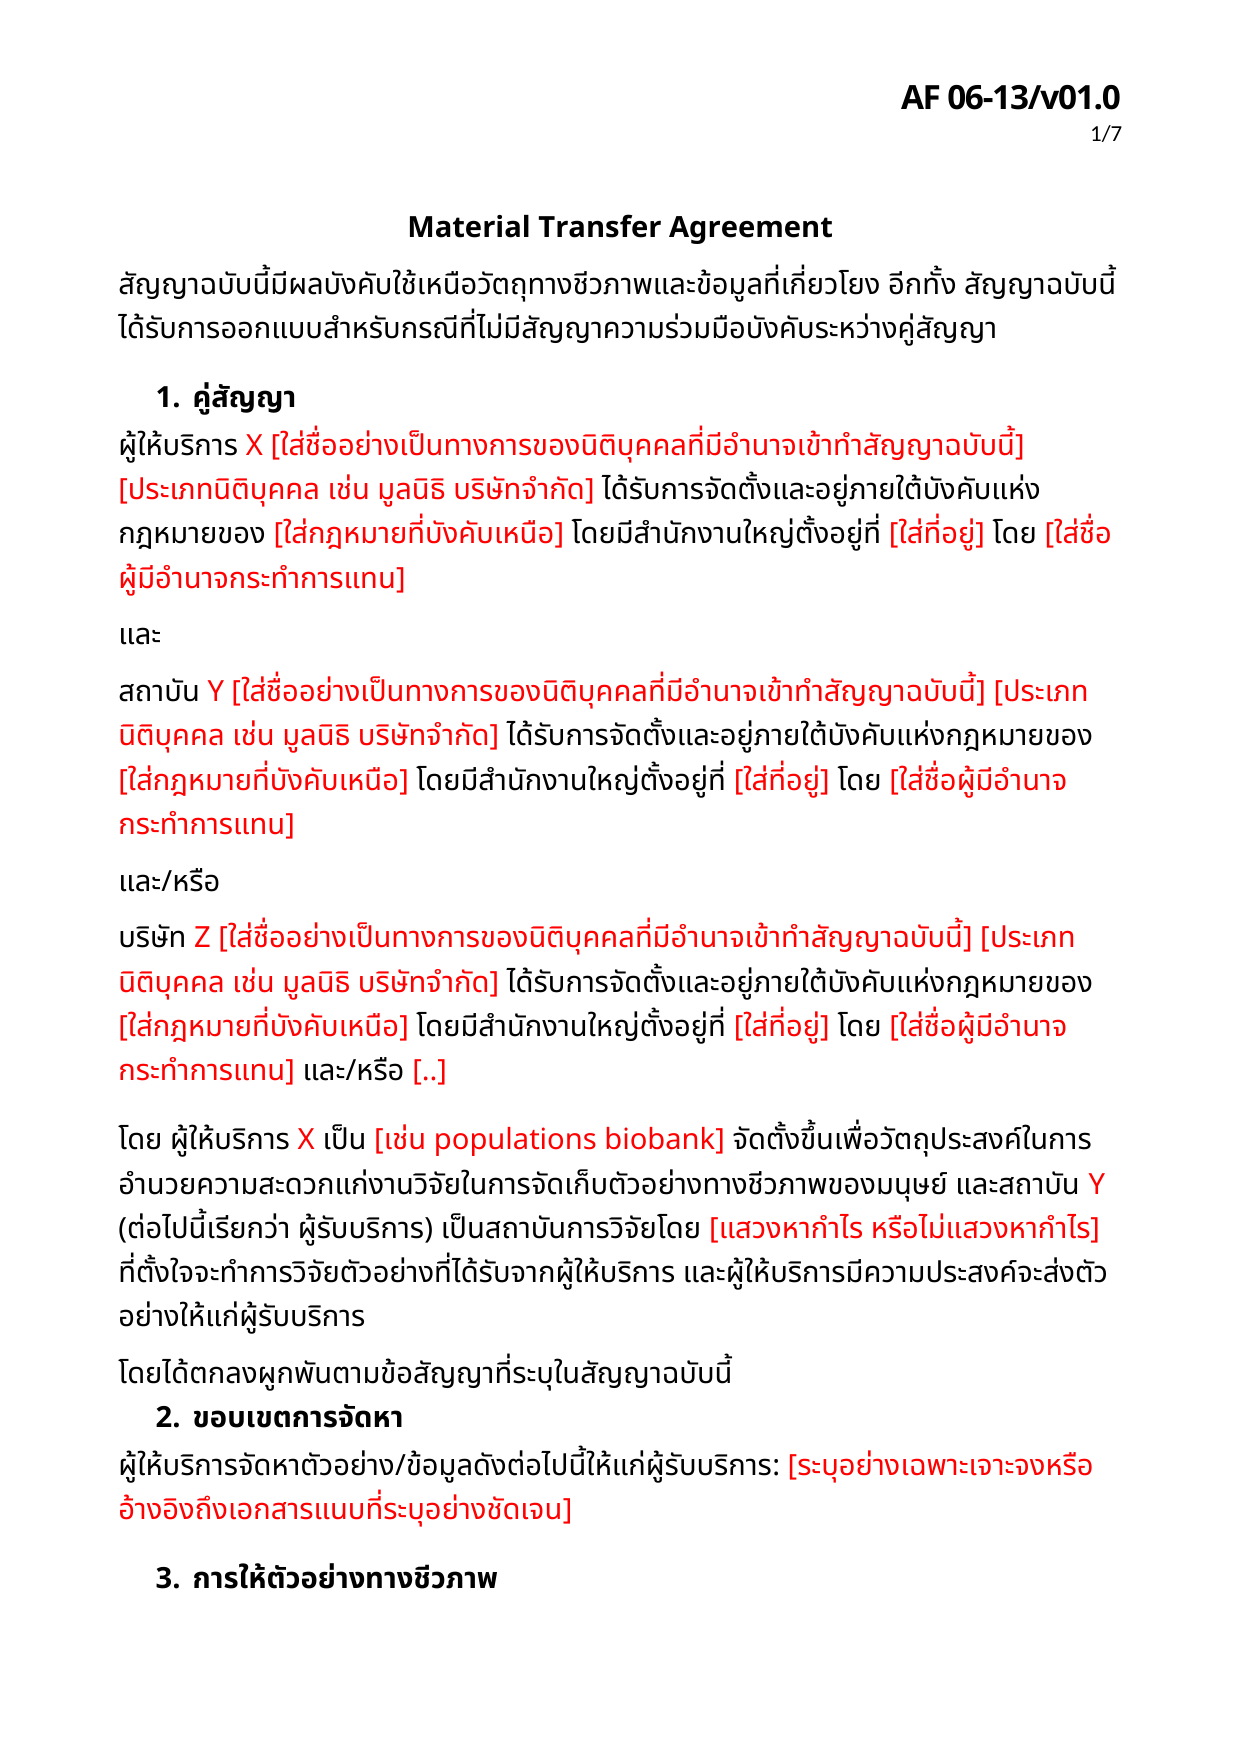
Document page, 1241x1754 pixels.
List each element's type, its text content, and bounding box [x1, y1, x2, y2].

text สถาบัน Y [ใส่ชื่ออย่างเป็นทางการของนิติบุคคลที่มีอำนาจเข้าทำสัญญาฉบับนี้] [ประเภทนิติบุคคล เช่น มูลนิธิ บริษัทจำกัด] ได้รับการจัดตั้งและอยู่ภายใต้บังคับแห่งกฎหมายของ [ใส่กฎหมายที่บังคับเหนือ] โดยมีสำนักงานใหญ่ตั้งอยู่ที่ [ใส่ที่อยู่] โดย [ใส่ชื่อผู้มีอำนาจกระทำการแทน] [118, 670, 1122, 847]
text ผู้ให้บริการ X [ใส่ชื่ออย่างเป็นทางการของนิติบุคคลที่มีอำนาจเข้าทำสัญญาฉบับนี้] [ประเภทนิติบุคคล เช่น มูลนิธิ บริษัทจำกัด] ได้รับการจัดตั้งและอยู่ภายใต้บังคับแห่งกฎหมายของ [ใส่กฎหมายที่บังคับเหนือ] โดยมีสำนักงานใหญ่ตั้งอยู่ที่ [ใส่ที่อยู่] โดย [ใส่ชื่อผู้มีอำนาจกระทำการแทน] [118, 424, 1122, 601]
list ขอบเขตการจัดหา [155, 1396, 1122, 1440]
text บริษัท Z [ใส่ชื่ออย่างเป็นทางการของนิติบุคคลที่มีอำนาจเข้าทำสัญญาฉบับนี้] [ประเภทนิติบุคคล เช่น มูลนิธิ บริษัทจำกัด] ได้รับการจัดตั้งและอยู่ภายใต้บังคับแห่งกฎหมายของ [ใส่กฎหมายที่บังคับเหนือ] โดยมีสำนักงานใหญ่ตั้งอยู่ที่ [ใส่ที่อยู่] โดย [ใส่ชื่อผู้มีอำนาจกระทำการแทน] และ/หรือ [..] [118, 917, 1122, 1094]
text Material Transfer Agreement [118, 207, 1122, 246]
list คู่สัญญา [155, 376, 1122, 421]
text และ/หรือ [118, 860, 1122, 904]
text และ [118, 614, 1122, 658]
list การให้ตัวอย่างทางชีวภาพ [155, 1557, 1122, 1602]
text โดย ผู้ให้บริการ X เป็น [เช่น populations biobank] จัดตั้งขึ้นเพื่อวัตถุประสงค์ในการอำนวยความสะดวกแก่งานวิจัยในการจัดเก็บตัวอย่างทางชีวภาพของมนุษย์ และสถาบัน Y (ต่อไปนี้เรียกว่า ผู้รับบริการ) เป็นสถาบันการวิจัยโดย [แสวงหากำไร หรือไม่แสวงหากำไร] ที่ตั้งใจจะทำการวิจัยตัวอย่างที่ได้รับจากผู้ให้บริการ และผู้ให้บริการมีความประสงค์จะส่งตัวอย่างให้แก่ผู้รับบริการ [118, 1119, 1122, 1339]
text โดยได้ตกลงผูกพันตามข้อสัญญาที่ระบุในสัญญาฉบับนี้ [118, 1352, 1122, 1396]
text ผู้ให้บริการจัดหาตัวอย่าง/ข้อมูลดังต่อไปนี้ให้แก่ผู้รับบริการ: [ระบุอย่างเฉพาะเจาะจงหรืออ้างอิงถึงเอกสารแนบที่ระบุอย่างชัดเจน] [118, 1444, 1122, 1532]
text สัญญาฉบับนี้มีผลบังคับใช้เหนือวัตถุทางชีวภาพและข้อมูลที่เกี่ยวโยง อีกทั้ง สัญญาฉบับนี้ได้รับการออกแบบสำหรับกรณีที่ไม่มีสัญญาความร่วมมือบังคับระหว่างคู่สัญญา [118, 263, 1122, 351]
